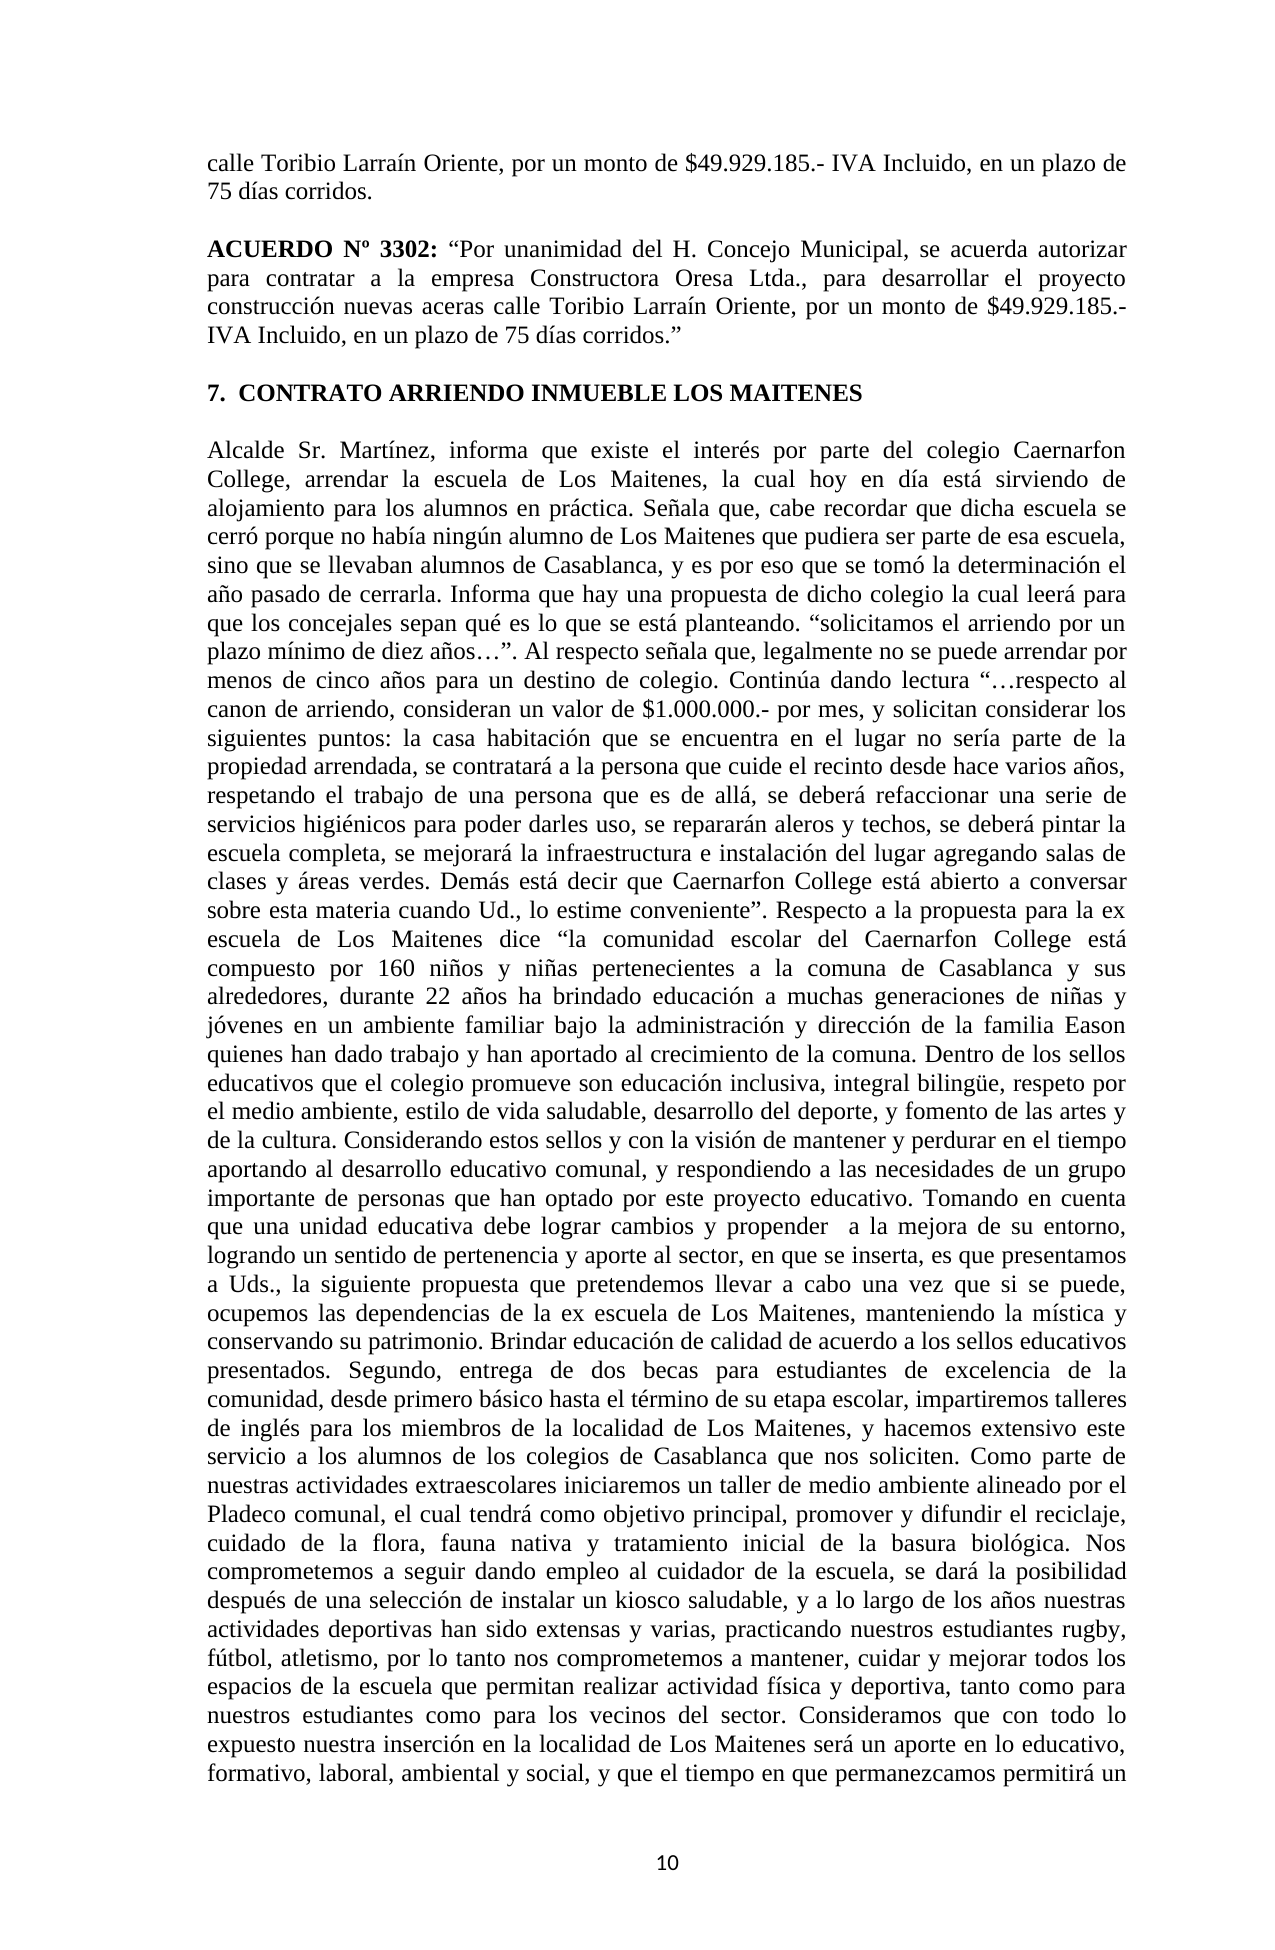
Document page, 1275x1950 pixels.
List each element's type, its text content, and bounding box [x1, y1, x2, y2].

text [207, 148, 1127, 205]
text ACUERDO Nº 3302: “Por unanimidad del H. Concejo Municipal, se acuerda autorizar para contratar a la empresa Constructora Oresa Ltda., para desarrollar el proyecto construcción nuevas aceras calle Toribio Larraín Oriente, por un monto de $49.929.185.- IVA Incluido, en un plazo de 75 días corridos.” [207, 234, 1127, 349]
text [207, 435, 1127, 1786]
text 7. CONTRATO ARRIENDO INMUEBLE LOS MAITENES [207, 378, 1127, 406]
